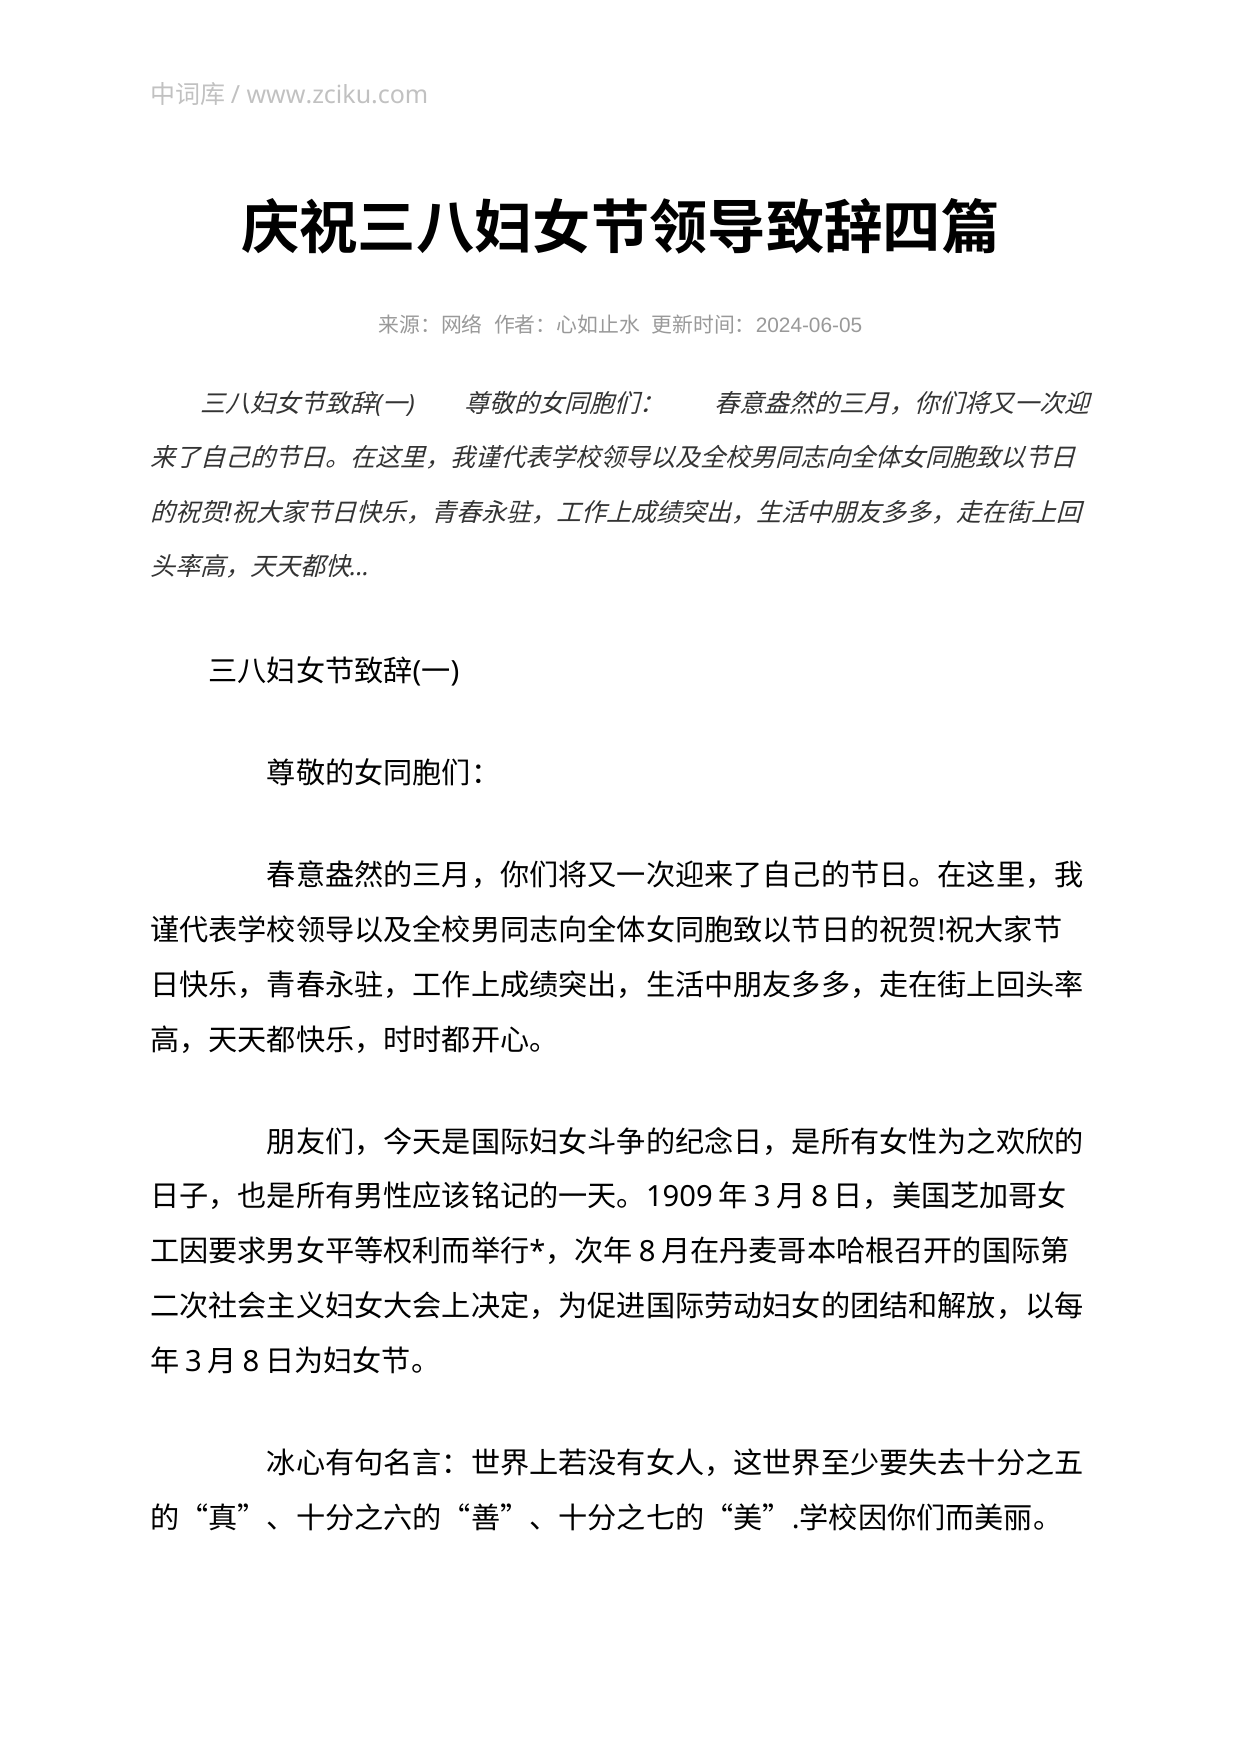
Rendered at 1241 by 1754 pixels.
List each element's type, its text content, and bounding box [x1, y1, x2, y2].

text 春意盎然的三月，你们将又一次迎来了自己的节日。在这里，我谨代表学校领导以及全校男同志向全体女同胞致以节日的祝贺!祝大家节日快乐，青春永驻，工作上成绩突出，生活中朋友多多，走在街上回头率高，天天都快乐，时时都开心。 [150, 852, 1090, 1059]
text 朋友们，今天是国际妇女斗争的纪念日，是所有女性为之欢欣的日子，也是所有男性应该铭记的一天。1909年3月8日，美国芝加哥女工因要求男女平等权利而举行*，次年8月在丹麦哥本哈根召开的国际第二次社会主义妇女大会上决定，为促进国际劳动妇女的团结和解放，以每年3月8日为妇女节。 [150, 1118, 1090, 1380]
subtitle 庆祝三八妇女节领导致辞四篇 [150, 181, 1090, 266]
text 尊敬的女同胞们： [150, 750, 1090, 792]
text 来源：网络 作者：心如止水 更新时间：2024-06-05 [150, 313, 1090, 337]
text 冰心有句名言：世界上若没有女人，这世界至少要失去十分之五的“真”、十分之六的“善”、十分之七的“美”.学校因你们而美丽。 [150, 1440, 1090, 1537]
text 三八妇女节致辞(一) 尊敬的女同胞们： 春意盎然的三月，你们将又一次迎来了自己的节日。在这里，我谨代表学校领导以及全校男同志向全体女同胞致以节日的祝贺!祝大家节日快乐，青春永驻，工作上成绩突出，生活中朋友多多，走在街上回头率高，天天都快... [150, 383, 1090, 583]
text 三八妇女节致辞(一) [150, 648, 1090, 690]
